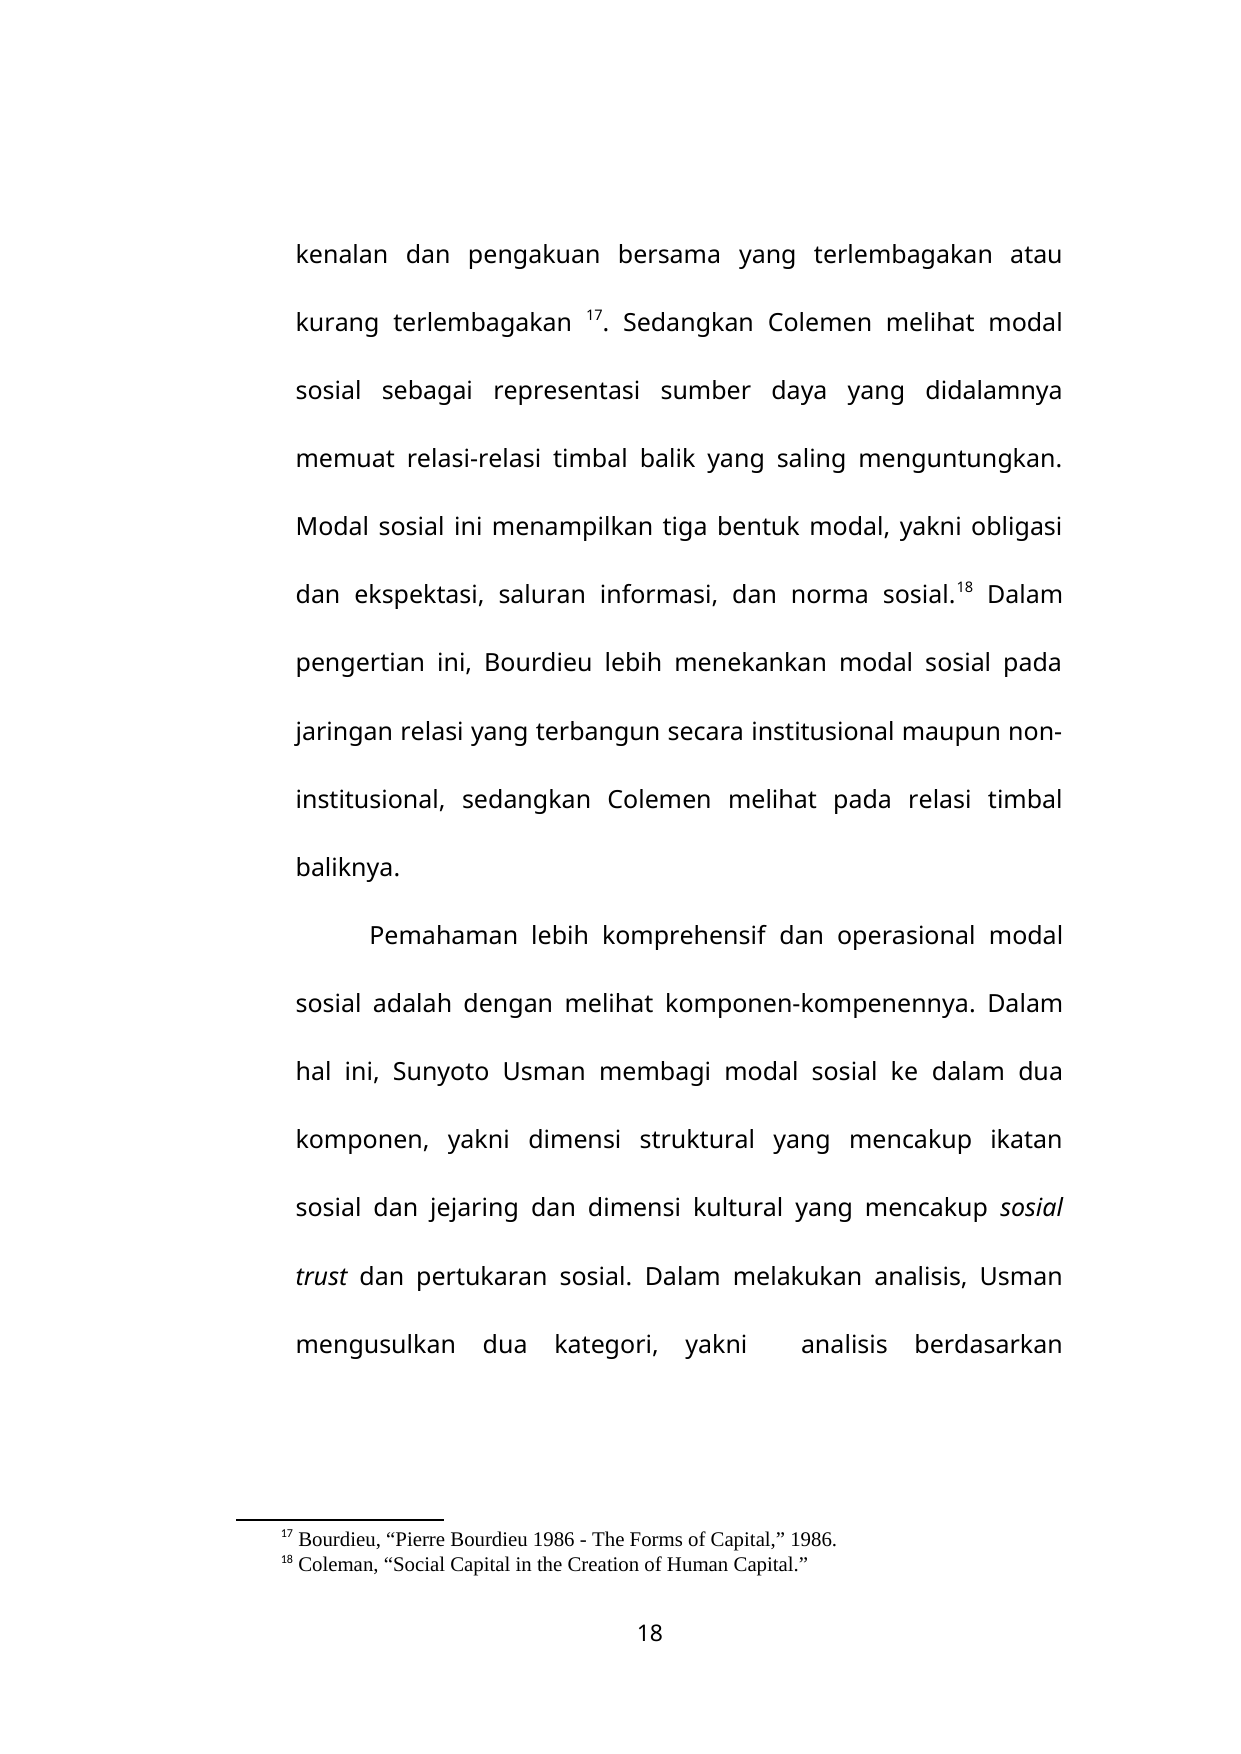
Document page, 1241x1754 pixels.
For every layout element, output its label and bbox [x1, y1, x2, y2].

list [295, 917, 1063, 1360]
list [295, 236, 1063, 883]
